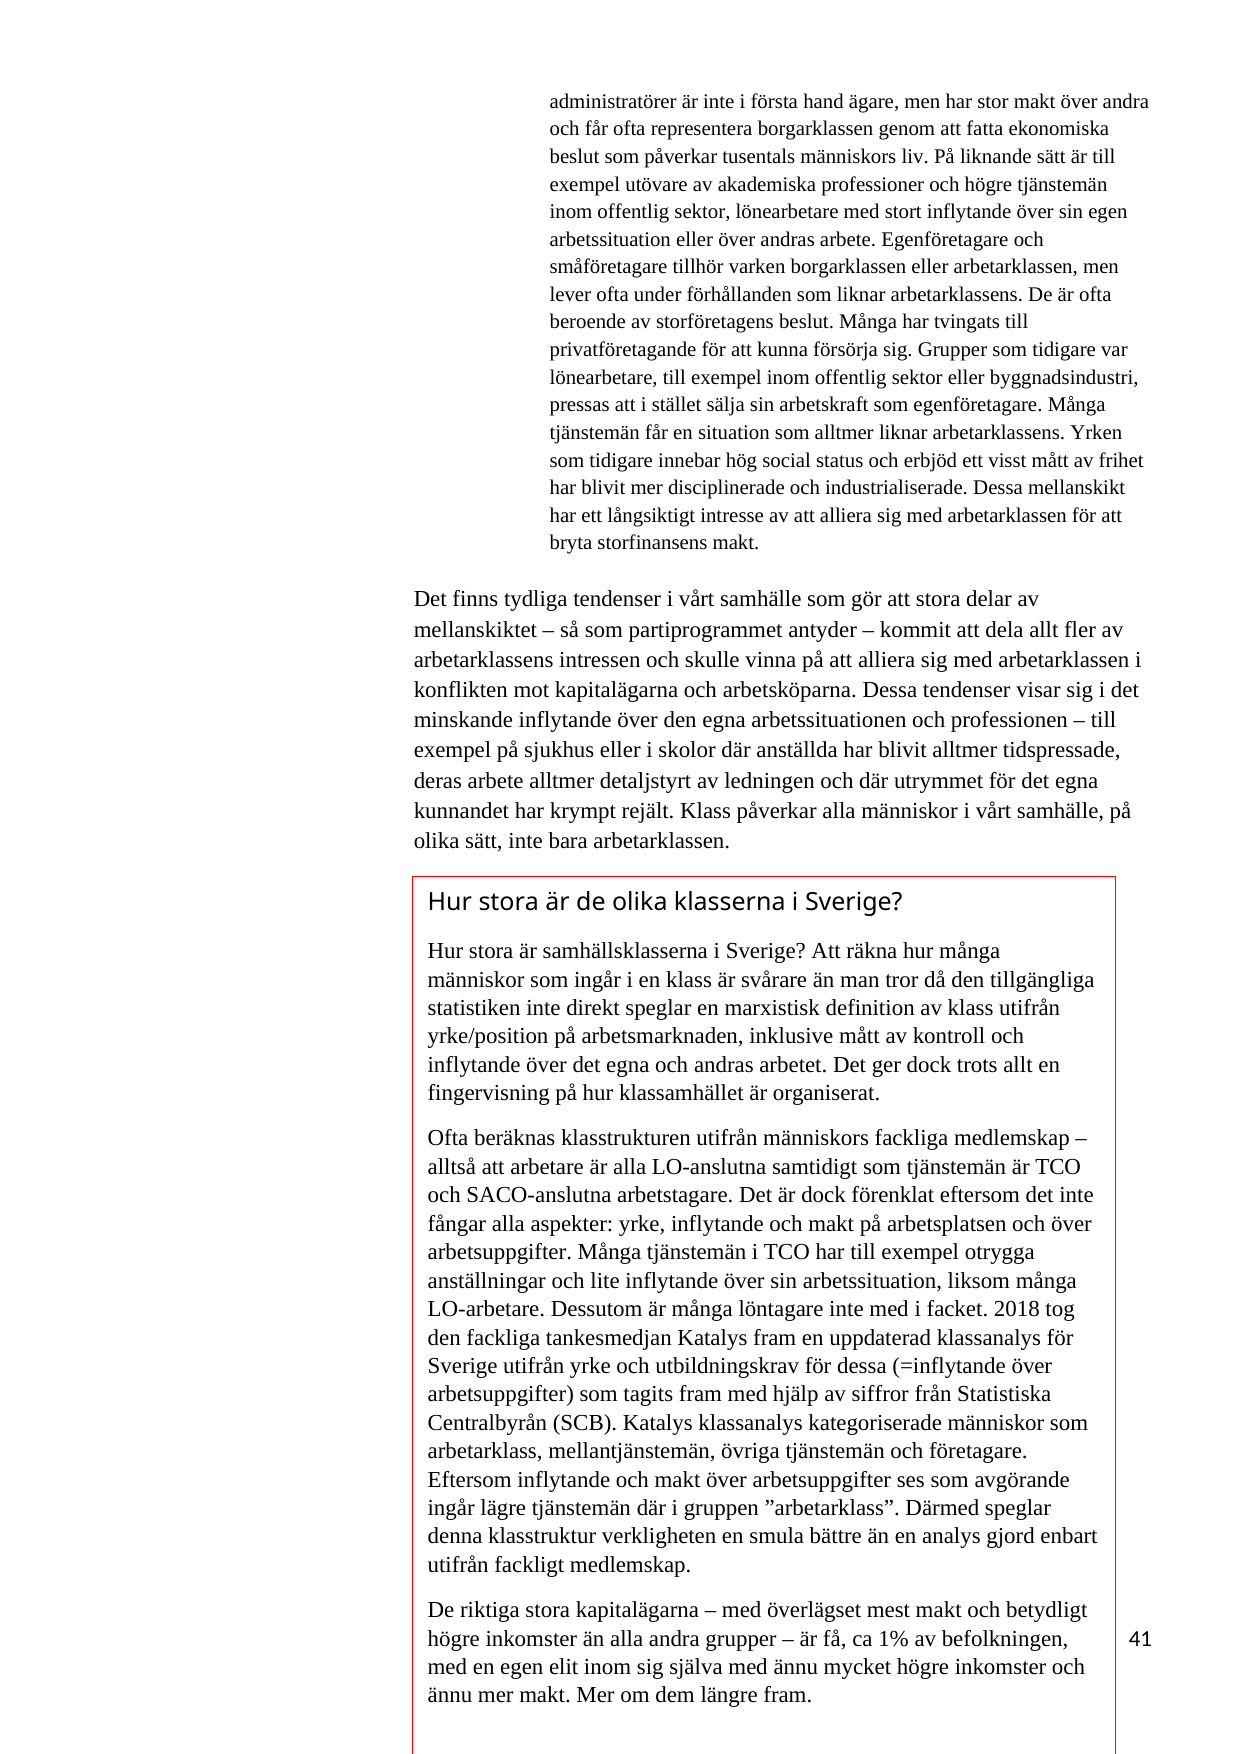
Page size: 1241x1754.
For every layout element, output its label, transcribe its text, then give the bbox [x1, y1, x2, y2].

text Det finns tydliga tendenser i vårt samhälle som gör att stora delar av mellanskiktet – så som partiprogrammet antyder – kommit att dela allt fler av arbetarklassens intressen och skulle vinna på att alliera sig med arbetarklassen i konflikten mot kapitalägarna och arbetsköparna. Dessa tendenser visar sig i det minskande inflytande över den egna arbetssituationen och professionen – till exempel på sjukhus eller i skolor där anställda har blivit alltmer tidspressade, deras arbete alltmer detaljstyrt av ledningen och där utrymmet för det egna kunnandet har krympt rejält. Klass påverkar alla människor i vårt samhälle, på olika sätt, inte bara arbetarklassen. [413, 586, 1152, 853]
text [549, 89, 1152, 554]
